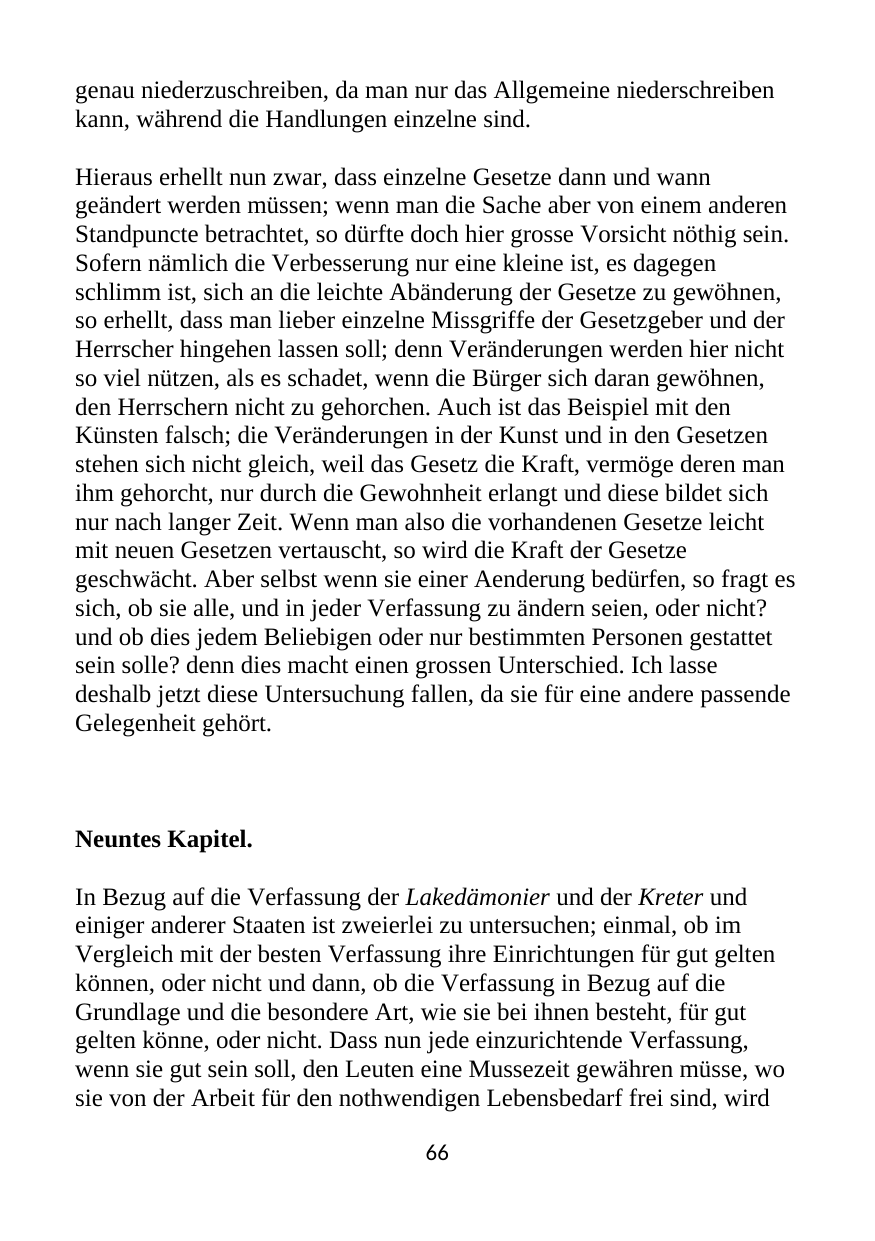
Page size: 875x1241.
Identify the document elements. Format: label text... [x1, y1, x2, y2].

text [75, 75, 799, 132]
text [75, 882, 799, 1112]
text Hieraus erhellt nun zwar, dass einzelne Gesetze dann und wann geändert werden müssen; wenn man die Sache aber von einem anderen Standpuncte betrachtet, so dürfte doch hier grosse Vorsicht nöthig sein. Sofern nämlich die Verbesserung nur eine kleine ist, es dagegen schlimm ist, sich an die leichte Abänderung der Gesetze zu gewöhnen, so erhellt, dass man lieber einzelne Missgriffe der Gesetzgeber und der Herrscher hingehen lassen soll; denn Veränderungen werden hier nicht so viel nützen, als es schadet, wenn die Bürger sich daran gewöhnen, den Herrschern nicht zu gehorchen. Auch ist das Beispiel mit den Künsten falsch; die Veränderungen in der Kunst und in den Gesetzen stehen sich nicht gleich, weil das Gesetz die Kraft, vermöge deren man ihm gehorcht, nur durch die Gewohnheit erlangt und diese bildet sich nur nach langer Zeit. Wenn man also die vorhandenen Gesetze leicht mit neuen Gesetzen vertauscht, so wird die Kraft der Gesetze geschwächt. Aber selbst wenn sie einer Aenderung bedürfen, so fragt es sich, ob sie alle, und in jeder Verfassung zu ändern seien, oder nicht? und ob dies jedem Beliebigen oder nur bestimmten Personen gestattet sein solle? denn dies macht einen grossen Unterschied. Ich lasse deshalb jetzt diese Untersuchung fallen, da sie für eine andere passende Gelegenheit gehört. [75, 162, 799, 737]
subtitle Neuntes Kapitel. [75, 824, 799, 852]
